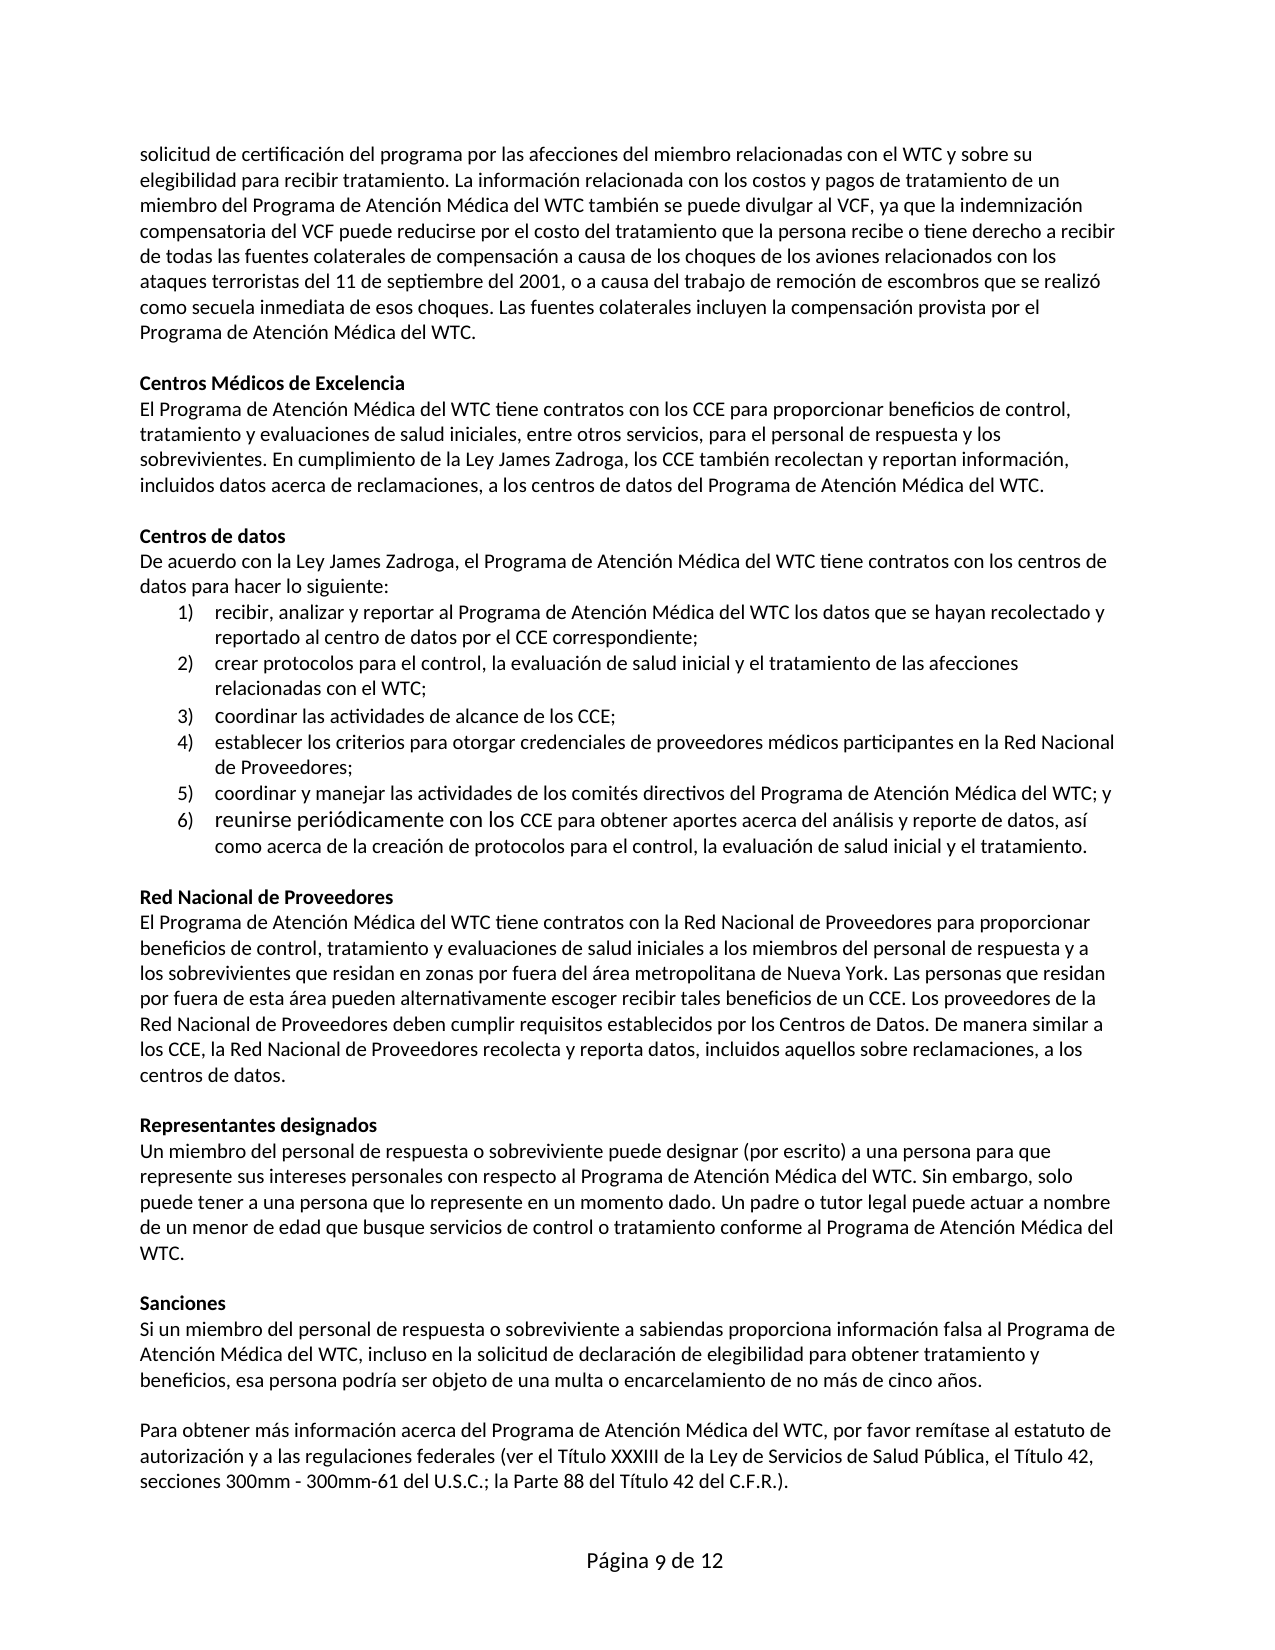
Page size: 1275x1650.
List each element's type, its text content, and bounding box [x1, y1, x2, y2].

text De acuerdo con la Ley James Zadroga, el Programa de Atención Médica del WTC tiene contratos con los centros de datos para hacer lo siguiente: [139, 548, 1119, 599]
text Para obtener más información acerca del Programa de Atención Médica del WTC, por favor remítase al estatuto de autorización y a las regulaciones federales (ver el Título XXXIII de la Ley de Servicios de Salud Pública, el Título 42, secciones 300mm - 300mm-61 del U.S.C.; la Parte 88 del Título 42 del C.F.R.). [139, 1418, 1124, 1494]
text 4) establecer los criterios para otorgar credenciales de proveedores médicos participantes en la Red Nacional de Proveedores; [177, 729, 1119, 780]
text Si un miembro del personal de respuesta o sobreviviente a sabiendas proporciona información falsa al Programa de Atención Médica del WTC, incluso en la solicitud de declaración de elegibilidad para obtener tratamiento y beneficios, esa persona podría ser objeto de una multa o encarcelamiento de no más de cinco años. [139, 1316, 1124, 1392]
text Centros de datos [139, 523, 1119, 548]
text 6) reunirse periódicamente con los CCE para obtener aportes acerca del análisis y reporte de datos, así como acerca de la creación de protocolos para el control, la evaluación de salud inicial y el tratamiento. [177, 805, 1119, 858]
text Representantes designados [139, 1113, 1124, 1138]
text 2) crear protocolos para el control, la evaluación de salud inicial y el tratamiento de las afecciones relacionadas con el WTC; [177, 650, 1119, 701]
text Centros Médicos de Excelencia [139, 370, 1119, 396]
text 1) recibir, analizar y reportar al Programa de Atención Médica del WTC los datos que se hayan recolectado y reportado al centro de datos por el CCE correspondiente; [177, 599, 1119, 650]
text Un miembro del personal de respuesta o sobreviviente puede designar (por escrito) a una persona para que represente sus intereses personales con respecto al Programa de Atención Médica del WTC. Sin embargo, solo puede tener a una persona que lo represente en un momento dado. Un padre o tutor legal puede actuar a nombre de un menor de edad que busque servicios de control o tratamiento conforme al Programa de Atención Médica del WTC. [139, 1138, 1124, 1265]
text Sanciones [139, 1291, 1124, 1316]
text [139, 142, 1119, 345]
text El Programa de Atención Médica del WTC tiene contratos con la Red Nacional de Proveedores para proporcionar beneficios de control, tratamiento y evaluaciones de salud iniciales a los miembros del personal de respuesta y a los sobrevivientes que residan en zonas por fuera del área metropolitana de Nueva York. Las personas que residan por fuera de esta área pueden alternativamente escoger recibir tales beneficios de un CCE. Los proveedores de la Red Nacional de Proveedores deben cumplir requisitos establecidos por los Centros de Datos. De manera similar a los CCE, la Red Nacional de Proveedores recolecta y reporta datos, incluidos aquellos sobre reclamaciones, a los centros de datos. [139, 909, 1119, 1087]
text 3) coordinar las actividades de alcance de los CCE; [177, 701, 1119, 729]
text El Programa de Atención Médica del WTC tiene contratos con los CCE para proporcionar beneficios de control, tratamiento y evaluaciones de salud iniciales, entre otros servicios, para el personal de respuesta y los sobrevivientes. En cumplimiento de la Ley James Zadroga, los CCE también recolectan y reportan información, incluidos datos acerca de reclamaciones, a los centros de datos del Programa de Atención Médica del WTC. [139, 396, 1119, 497]
text Red Nacional de Proveedores [139, 884, 1119, 909]
text 5) coordinar y manejar las actividades de los comités directivos del Programa de Atención Médica del WTC; y [177, 780, 1119, 805]
